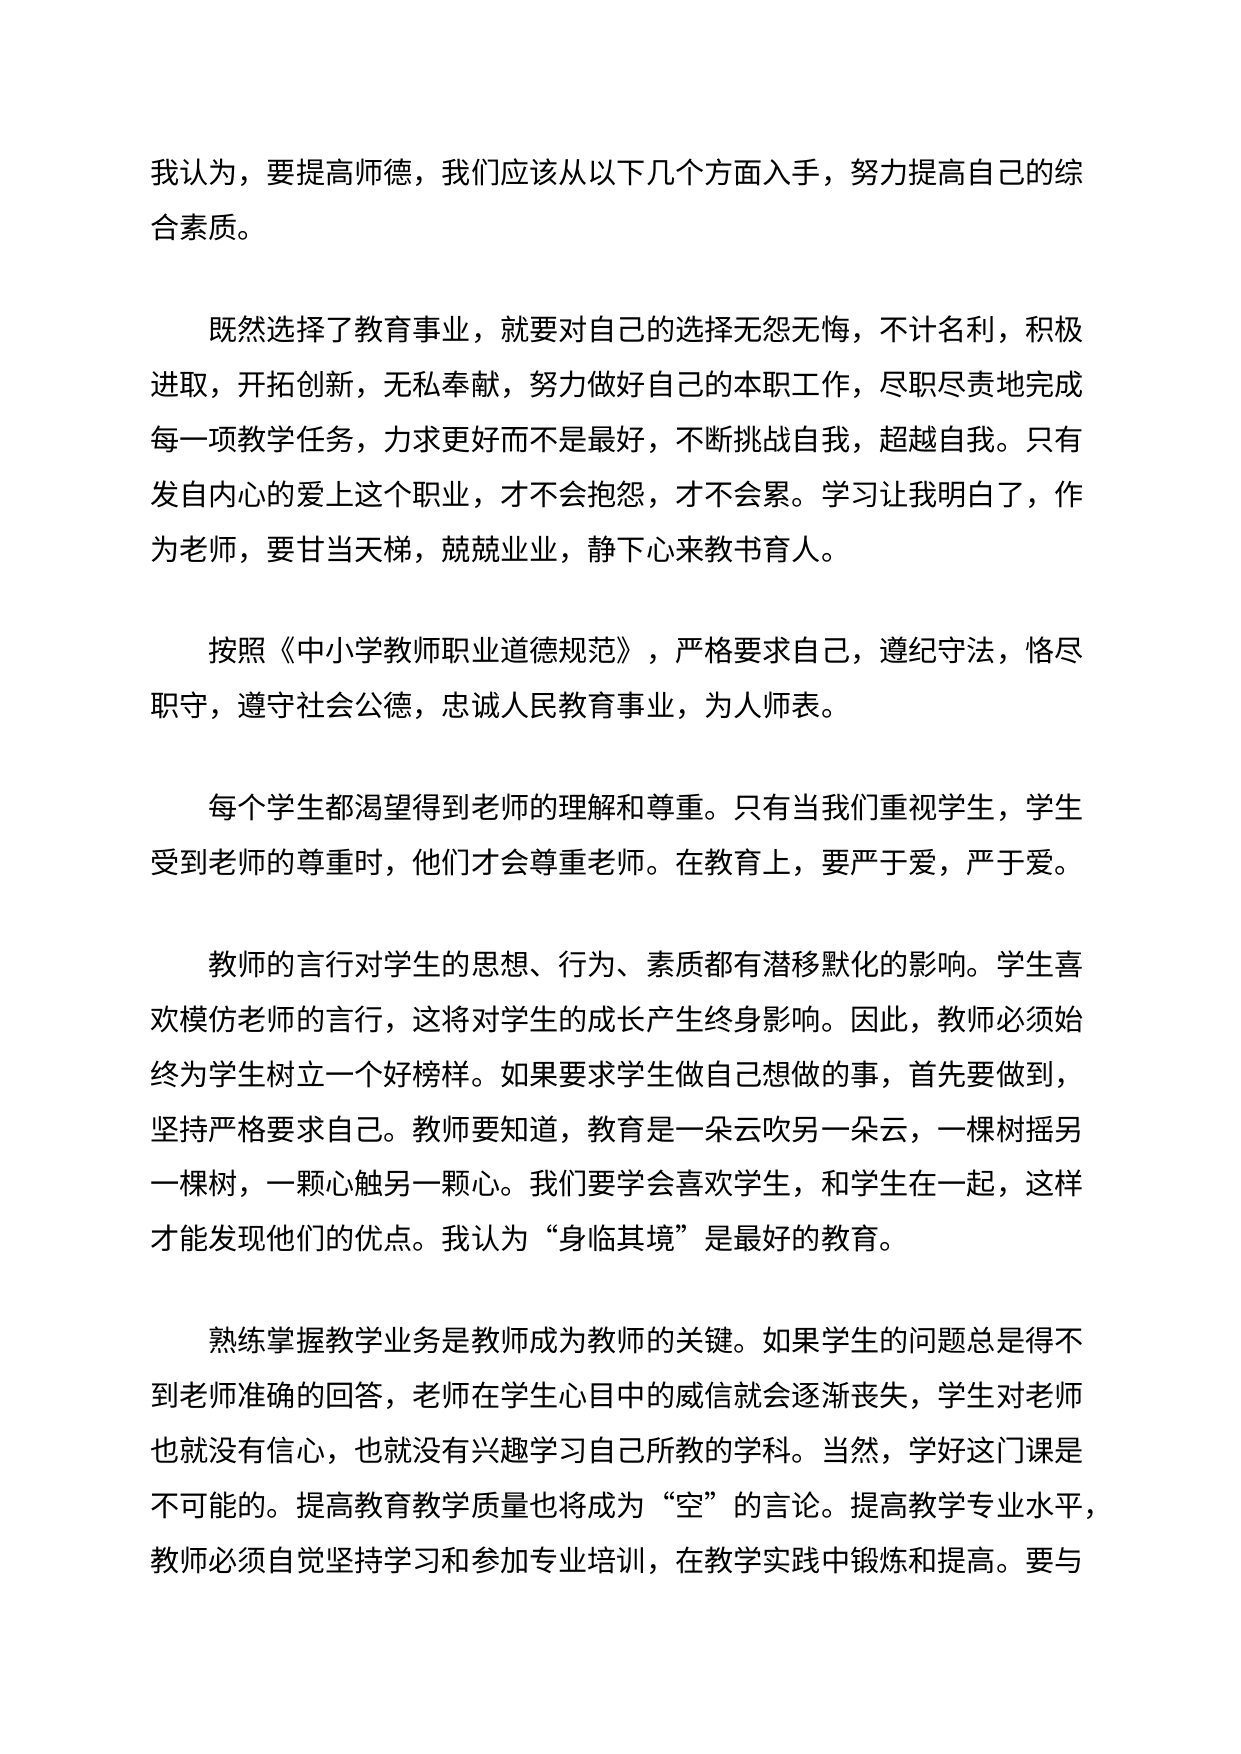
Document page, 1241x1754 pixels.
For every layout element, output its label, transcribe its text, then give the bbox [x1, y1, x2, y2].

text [150, 1318, 1090, 1579]
text 每个学生都渴望得到老师的理解和尊重。只有当我们重视学生，学生受到老师的尊重时，他们才会尊重老师。在教育上，要严于爱，严于爱。 [150, 785, 1090, 882]
text 既然选择了教育事业，就要对自己的选择无怨无悔，不计名利，积极进取，开拓创新，无私奉献，努力做好自己的本职工作，尽职尽责地完成每一项教学任务，力求更好而不是最好，不断挑战自我，超越自我。只有发自内心的爱上这个职业，才不会抱怨，才不会累。学习让我明白了，作为老师，要甘当天梯，兢兢业业，静下心来教书育人。 [150, 307, 1090, 568]
text 教师的言行对学生的思想、行为、素质都有潜移默化的影响。学生喜欢模仿老师的言行，这将对学生的成长产生终身影响。因此，教师必须始终为学生树立一个好榜样。如果要求学生做自己想做的事，首先要做到，坚持严格要求自己。教师要知道，教育是一朵云吹另一朵云，一棵树摇另一棵树，一颗心触另一颗心。我们要学会喜欢学生，和学生在一起，这样才能发现他们的优点。我认为“身临其境”是最好的教育。 [150, 941, 1090, 1258]
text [150, 150, 1090, 247]
text 按照《中小学教师职业道德规范》，严格要求自己，遵纪守法，恪尽职守，遵守社会公德，忠诚人民教育事业，为人师表。 [150, 628, 1090, 725]
